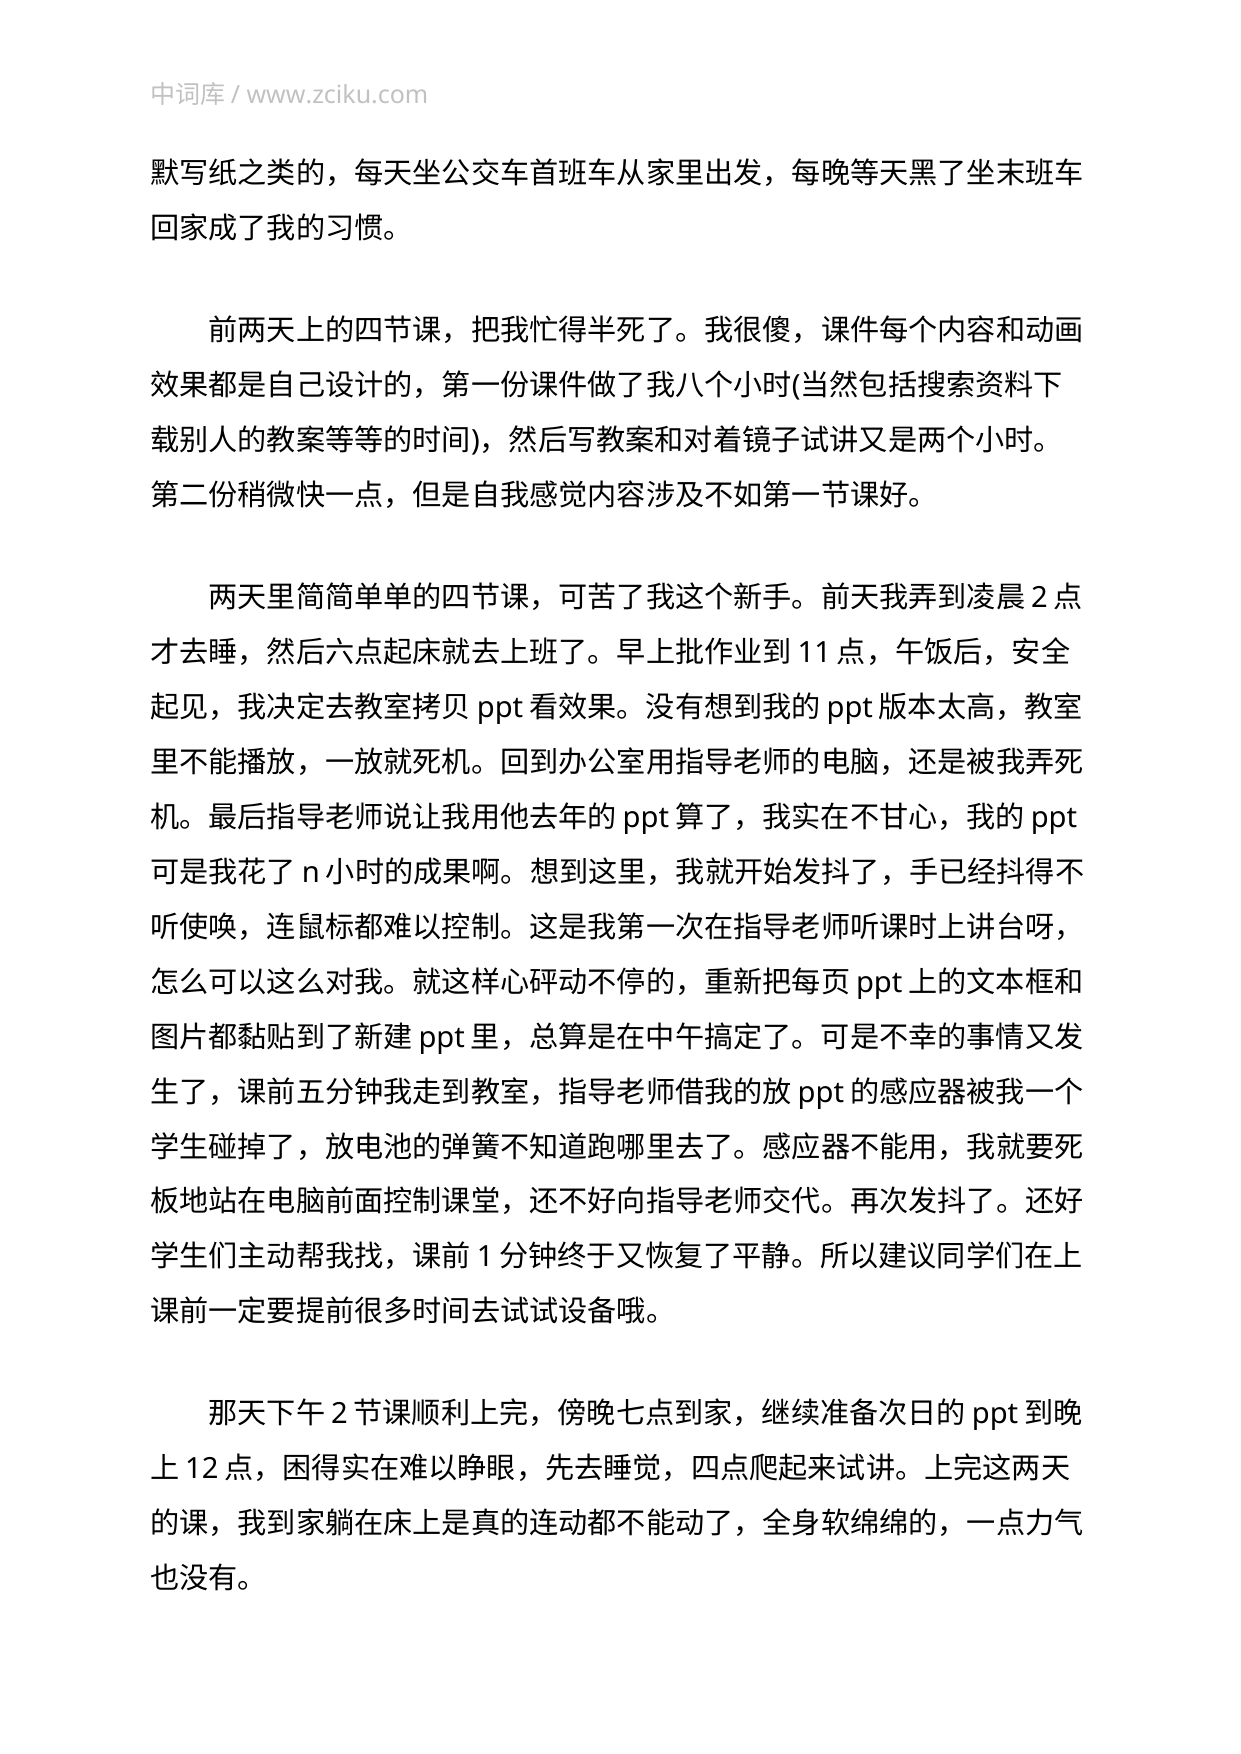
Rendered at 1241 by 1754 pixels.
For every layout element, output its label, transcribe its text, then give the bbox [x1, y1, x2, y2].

text 两天里简简单单的四节课，可苦了我这个新手。前天我弄到凌晨2点才去睡，然后六点起床就去上班了。早上批作业到11点，午饭后，安全起见，我决定去教室拷贝ppt看效果。没有想到我的ppt版本太高，教室里不能播放，一放就死机。回到办公室用指导老师的电脑，还是被我弄死机。最后指导老师说让我用他去年的ppt算了，我实在不甘心，我的ppt可是我花了n小时的成果啊。想到这里，我就开始发抖了，手已经抖得不听使唤，连鼠标都难以控制。这是我第一次在指导老师听课时上讲台呀，怎么可以这么对我。就这样心砰动不停的，重新把每页ppt上的文本框和图片都黏贴到了新建ppt里，总算是在中午搞定了。可是不幸的事情又发生了，课前五分钟我走到教室，指导老师借我的放ppt的感应器被我一个学生碰掉了，放电池的弹簧不知道跑哪里去了。感应器不能用，我就要死板地站在电脑前面控制课堂，还不好向指导老师交代。再次发抖了。还好学生们主动帮我找，课前1分钟终于又恢复了平静。所以建议同学们在上课前一定要提前很多时间去试试设备哦。 [150, 573, 1090, 1330]
text 前两天上的四节课，把我忙得半死了。我很傻，课件每个内容和动画效果都是自己设计的，第一份课件做了我八个小时(当然包括搜索资料下载别人的教案等等的时间)，然后写教案和对着镜子试讲又是两个小时。第二份稍微快一点，但是自我感觉内容涉及不如第一节课好。 [150, 307, 1090, 514]
text 那天下午2节课顺利上完，傍晚七点到家，继续准备次日的ppt到晚上12点，困得实在难以睁眼，先去睡觉，四点爬起来试讲。上完这两天的课，我到家躺在床上是真的连动都不能动了，全身软绵绵的，一点力气也没有。 [150, 1390, 1090, 1597]
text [150, 150, 1090, 247]
